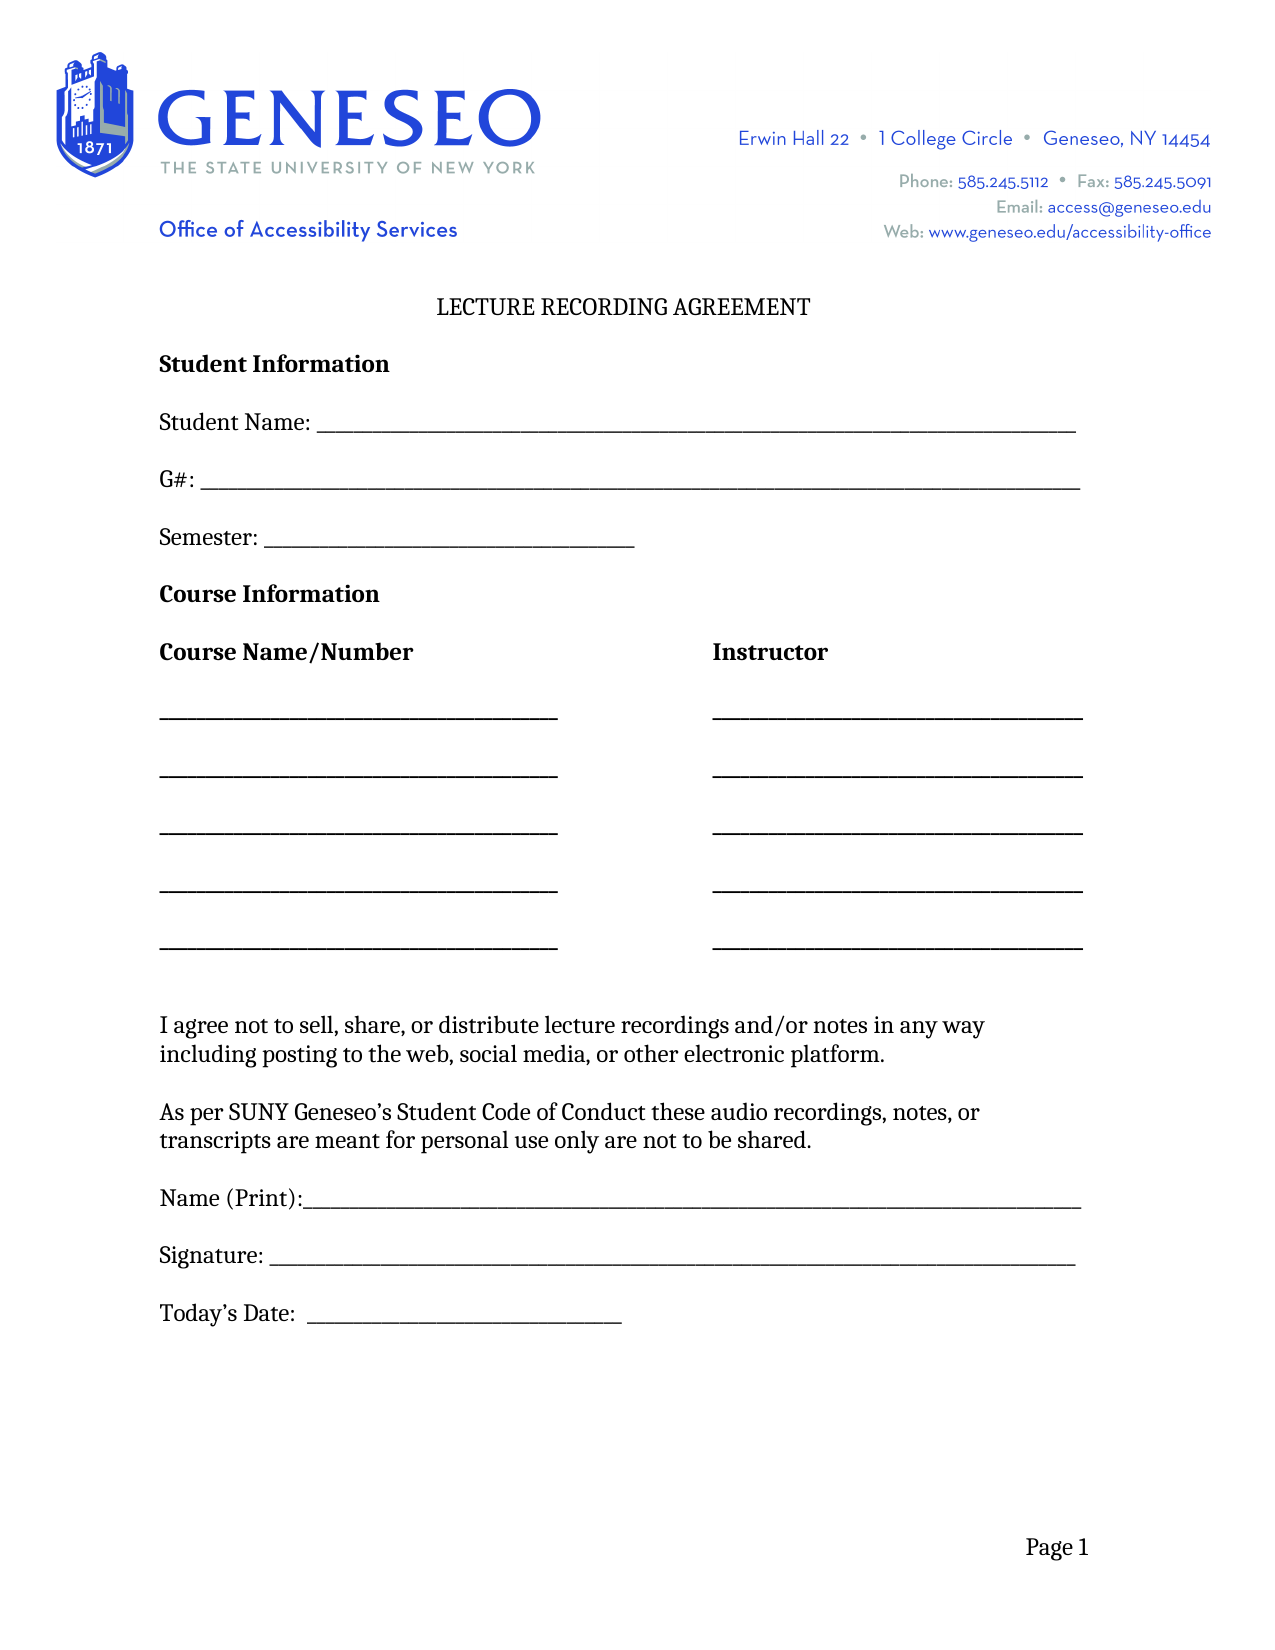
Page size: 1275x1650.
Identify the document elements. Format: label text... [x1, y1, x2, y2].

text I agree not to sell, share, or distribute lecture recordings and/or notes in any way including posting to the web, social media, or other electronic platform. [159, 1011, 1087, 1069]
text Today’s Date: __________________________________ [159, 1299, 1087, 1328]
text LECTURE RECORDING AGREEMENT [159, 293, 1087, 321]
text Course Information [159, 580, 1087, 609]
text ___________________________________________ ________________________________________ [159, 925, 1087, 954]
text Student Name: __________________________________________________________________________________ [159, 408, 1087, 436]
text ___________________________________________ ________________________________________ [159, 753, 1087, 781]
text Course Name/Number Instructor [159, 638, 1087, 666]
text ___________________________________________ ________________________________________ [159, 695, 1087, 724]
text ___________________________________________ ________________________________________ [159, 868, 1087, 896]
text ___________________________________________ ________________________________________ [159, 810, 1087, 839]
text Semester: ________________________________________ [159, 523, 1087, 551]
text As per SUNY Geneseo’s Student Code of Conduct these audio recordings, notes, or transcripts are meant for personal use only are not to be shared. [159, 1098, 1087, 1155]
text Name (Print):____________________________________________________________________________________ [159, 1184, 1087, 1213]
picture [56, 52, 1212, 243]
text G#: _______________________________________________________________________________________________ [159, 465, 1087, 494]
text Signature: _______________________________________________________________________________________ [159, 1241, 1087, 1270]
text Student Information [159, 350, 1087, 379]
